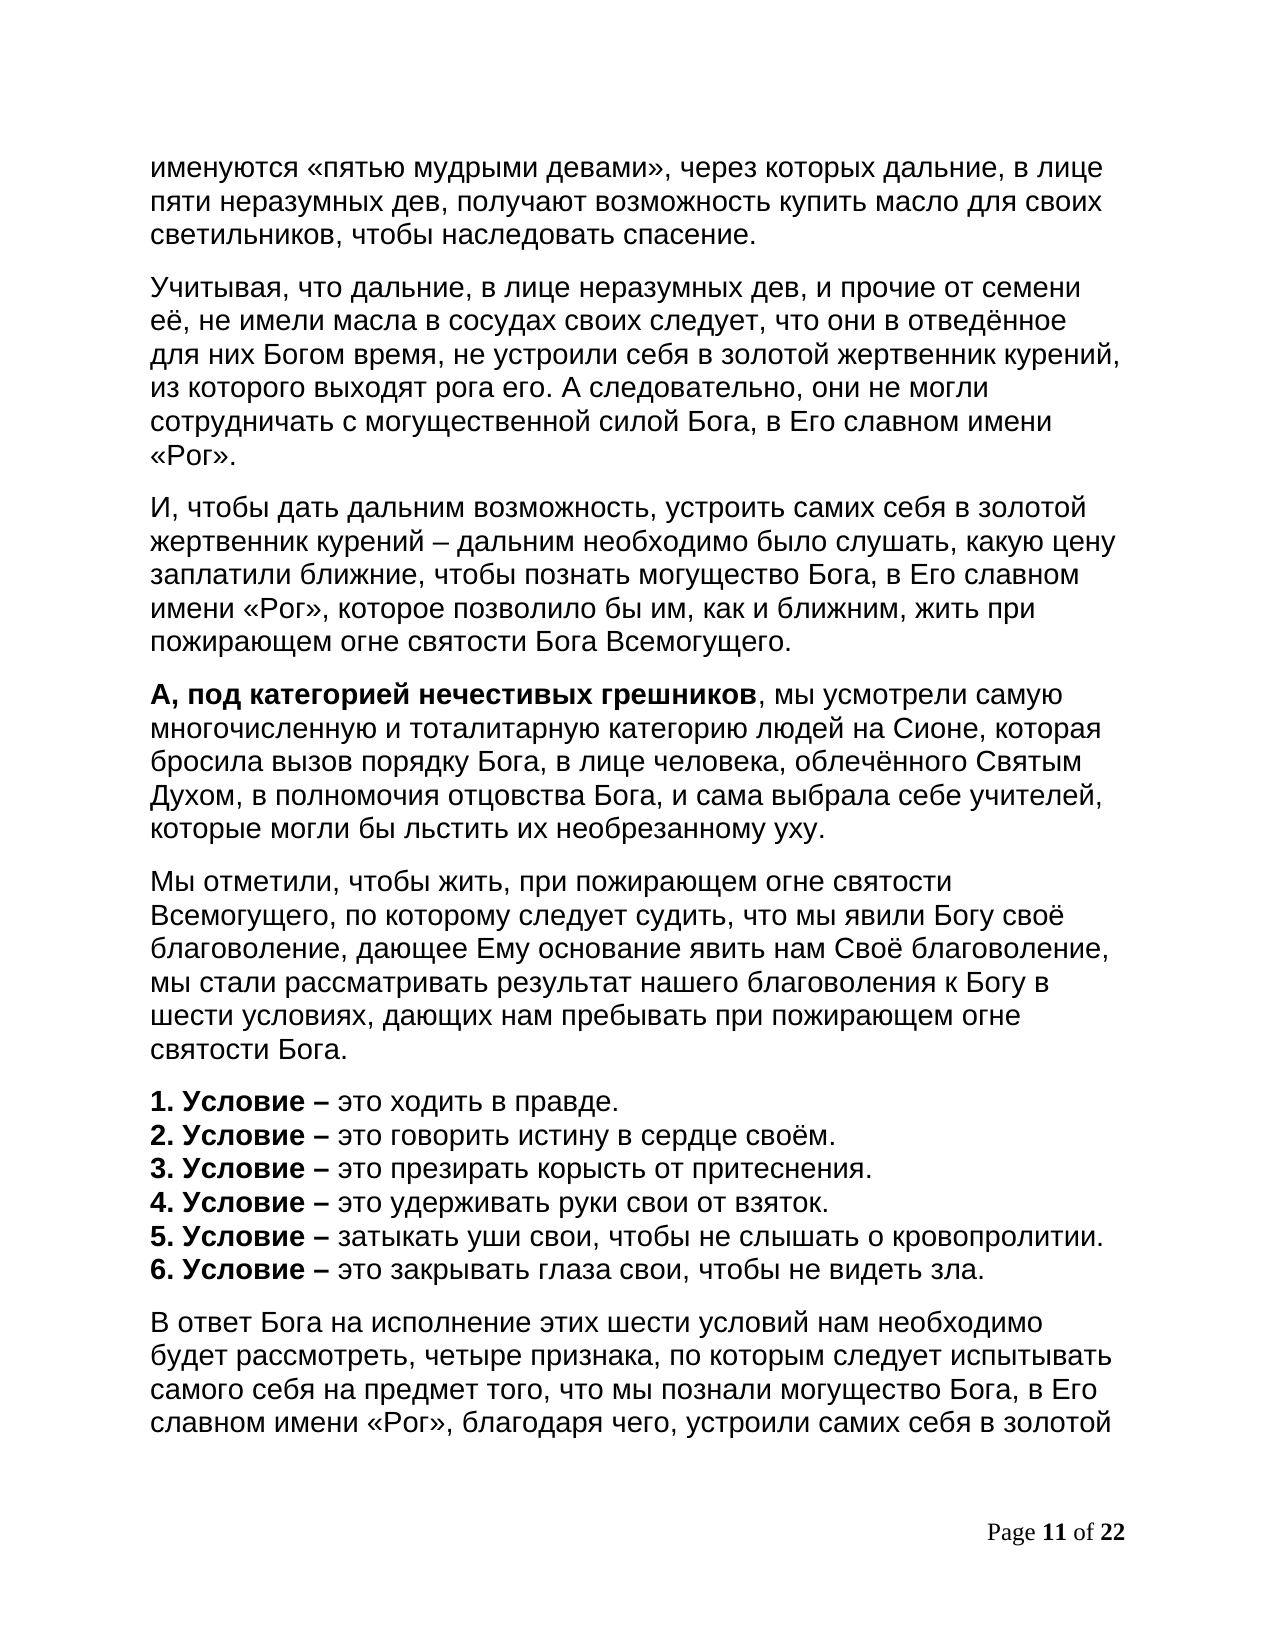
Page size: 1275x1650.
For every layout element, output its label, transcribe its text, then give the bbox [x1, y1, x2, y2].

text Мы отметили, чтобы жить, при пожирающем огне святости Всемогущего, по которому следует судить, что мы явили Богу своё благоволение, дающее Ему основание явить нам Своё благоволение, мы стали рассматривать результат нашего благоволения к Богу в шести условиях, дающих нам пребывать при пожирающем огне святости Бога. [150, 864, 1125, 1065]
text 5. Условие – затыкать уши свои, чтобы не слышать о кровопролитии. [150, 1218, 1125, 1252]
text И, чтобы дать дальним возможность, устроить самих себя в золотой жертвенник курений – дальним необходимо было слушать, какую цену заплатили ближние, чтобы познать могущество Бога, в Его славном имени «Рог», которое позволило бы им, как и ближним, жить при пожирающем огне святости Бога Всемогущего. [150, 490, 1125, 658]
text 3. Условие – это презирать корысть от притеснения. [150, 1151, 1125, 1185]
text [150, 150, 1125, 251]
text 2. Условие – это говорить истину в сердце своём. [150, 1118, 1125, 1151]
text 4. Условие – это удерживать руки свои от взяток. [150, 1185, 1125, 1218]
text А, под категорией нечестивых грешников, мы усмотрели самую многочисленную и тоталитарную категорию людей на Сионе, которая бросила вызов порядку Бога, в лице человека, облечённого Святым Духом, в полномочия отцовства Бога, и сама выбрала себе учителей, которые могли бы льстить их необрезанному уху. [150, 677, 1125, 845]
text 1. Условие – это ходить в правде. [150, 1084, 1125, 1118]
text 6. Условие – это закрывать глаза свои, чтобы не видеть зла. [150, 1252, 1125, 1286]
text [150, 1305, 1125, 1439]
text Учитывая, что дальние, в лице неразумных дев, и прочие от семени её, не имели масла в сосудах своих следует, что они в отведённое для них Богом время, не устроили себя в золотой жертвенник курений, из которого выходят рога его. А следовательно, они не могли сотрудничать с могущественной силой Бога, в Его славном имени «Рог». [150, 270, 1125, 471]
